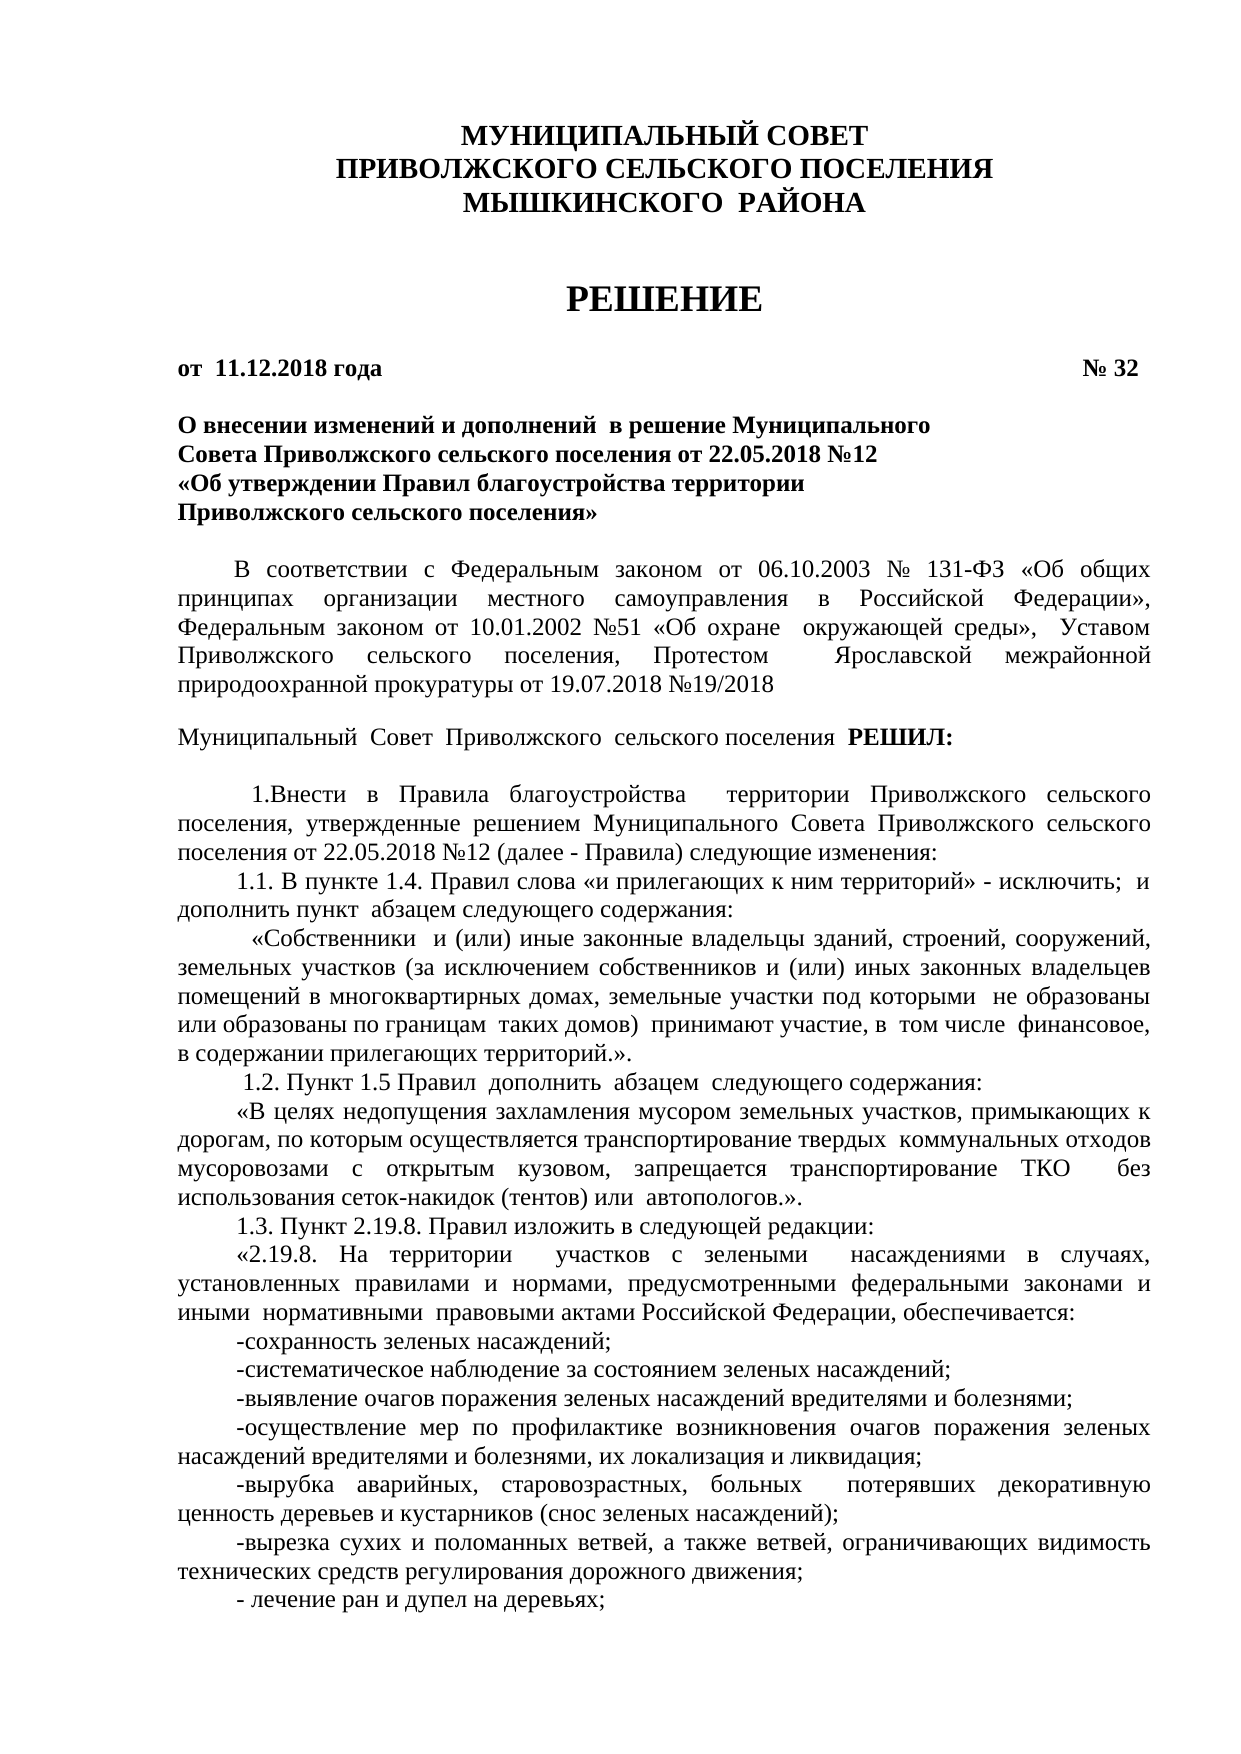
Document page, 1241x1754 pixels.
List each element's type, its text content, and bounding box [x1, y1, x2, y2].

text Муниципальный Совет Приволжского сельского поселения РЕШИЛ: [177, 722, 1152, 751]
text 1.Внести в Правила благоустройства территории Приволжского сельского поселения, утвержденные решением Муниципального Совета Приволжского сельского поселения от 22.05.2018 №12 (далее - Правила) следующие изменения: [177, 779, 1152, 866]
text - лечение ран и дупел на деревьях; [177, 1584, 1152, 1613]
text 1.3. Пункт 2.19.8. Правил изложить в следующей редакции: [177, 1211, 1152, 1239]
text -вырубка аварийных, старовозрастных, больных потерявших декоративную ценность деревьев и кустарников (снос зеленых насаждений); [177, 1469, 1152, 1527]
text МУНИЦИПАЛЬНЫЙ СОВЕТ [177, 118, 1152, 152]
subtitle В соответствии с Федеральным законом от 06.10.2003 № 131-ФЗ «Об общих принципах организации местного самоуправления в Российской Федерации», Федеральным законом от 10.01.2002 №51 «Об охране окружающей среды», Уставом Приволжского сельского поселения, Протестом Ярославской межрайонной природоохранной прокуратуры от 19.07.2018 №19/2018 [177, 554, 1152, 698]
text 1.2. Пункт 1.5 Правил дополнить абзацем следующего содержания: [177, 1067, 1152, 1096]
text -систематическое наблюдение за состоянием зеленых насаждений; [177, 1354, 1152, 1383]
text «Об утверждении Правил благоустройства территории [177, 468, 1152, 497]
text «Собственники и (или) иные законные владельцы зданий, строений, сооружений, земельных участков (за исключением собственников и (или) иных законных владельцев помещений в многоквартирных домах, земельные участки под которыми не образованы или образованы по границам таких домов) принимают участие, в том числе финансовое, в содержании прилегающих территорий.». [177, 923, 1152, 1067]
text -сохранность зеленых насаждений; [177, 1326, 1152, 1354]
text МЫШКИНСКОГО РАЙОНА [177, 185, 1152, 219]
text от 11.12.2018 года № 32 [177, 353, 1152, 382]
text ПРИВОЛЖСКОГО СЕЛЬСКОГО ПОСЕЛЕНИЯ [177, 152, 1152, 185]
text -вырезка сухих и поломанных ветвей, а также ветвей, ограничивающих видимость технических средств регулирования дорожного движения; [177, 1527, 1152, 1584]
text 1.1. В пункте 1.4. Правил слова «и прилегающих к ним территорий» - исключить; и дополнить пункт абзацем следующего содержания: [177, 866, 1152, 923]
text -осуществление мер по профилактике возникновения очагов поражения зеленых насаждений вредителями и болезнями, их локализация и ликвидация; [177, 1412, 1152, 1469]
text РЕШЕНИЕ [177, 276, 1152, 319]
text О внесении изменений и дополнений в решение Муниципального [177, 411, 1152, 439]
text Совета Приволжского сельского поселения от 22.05.2018 №12 [177, 439, 1152, 468]
text Приволжского сельского поселения» [177, 497, 1152, 526]
text «В целях недопущения захламления мусором земельных участков, примыкающих к дорогам, по которым осуществляется транспортирование твердых коммунальных отходов мусоровозами с открытым кузовом, запрещается транспортирование ТКО без использования сеток-накидок (тентов) или автопологов.». [177, 1096, 1152, 1211]
text «2.19.8. На территории участков с зелеными насаждениями в случаях, установленных правилами и нормами, предусмотренными федеральными законами и иными нормативными правовыми актами Российской Федерации, обеспечивается: [177, 1239, 1152, 1326]
text -выявление очагов поражения зеленых насаждений вредителями и болезнями; [177, 1383, 1152, 1412]
